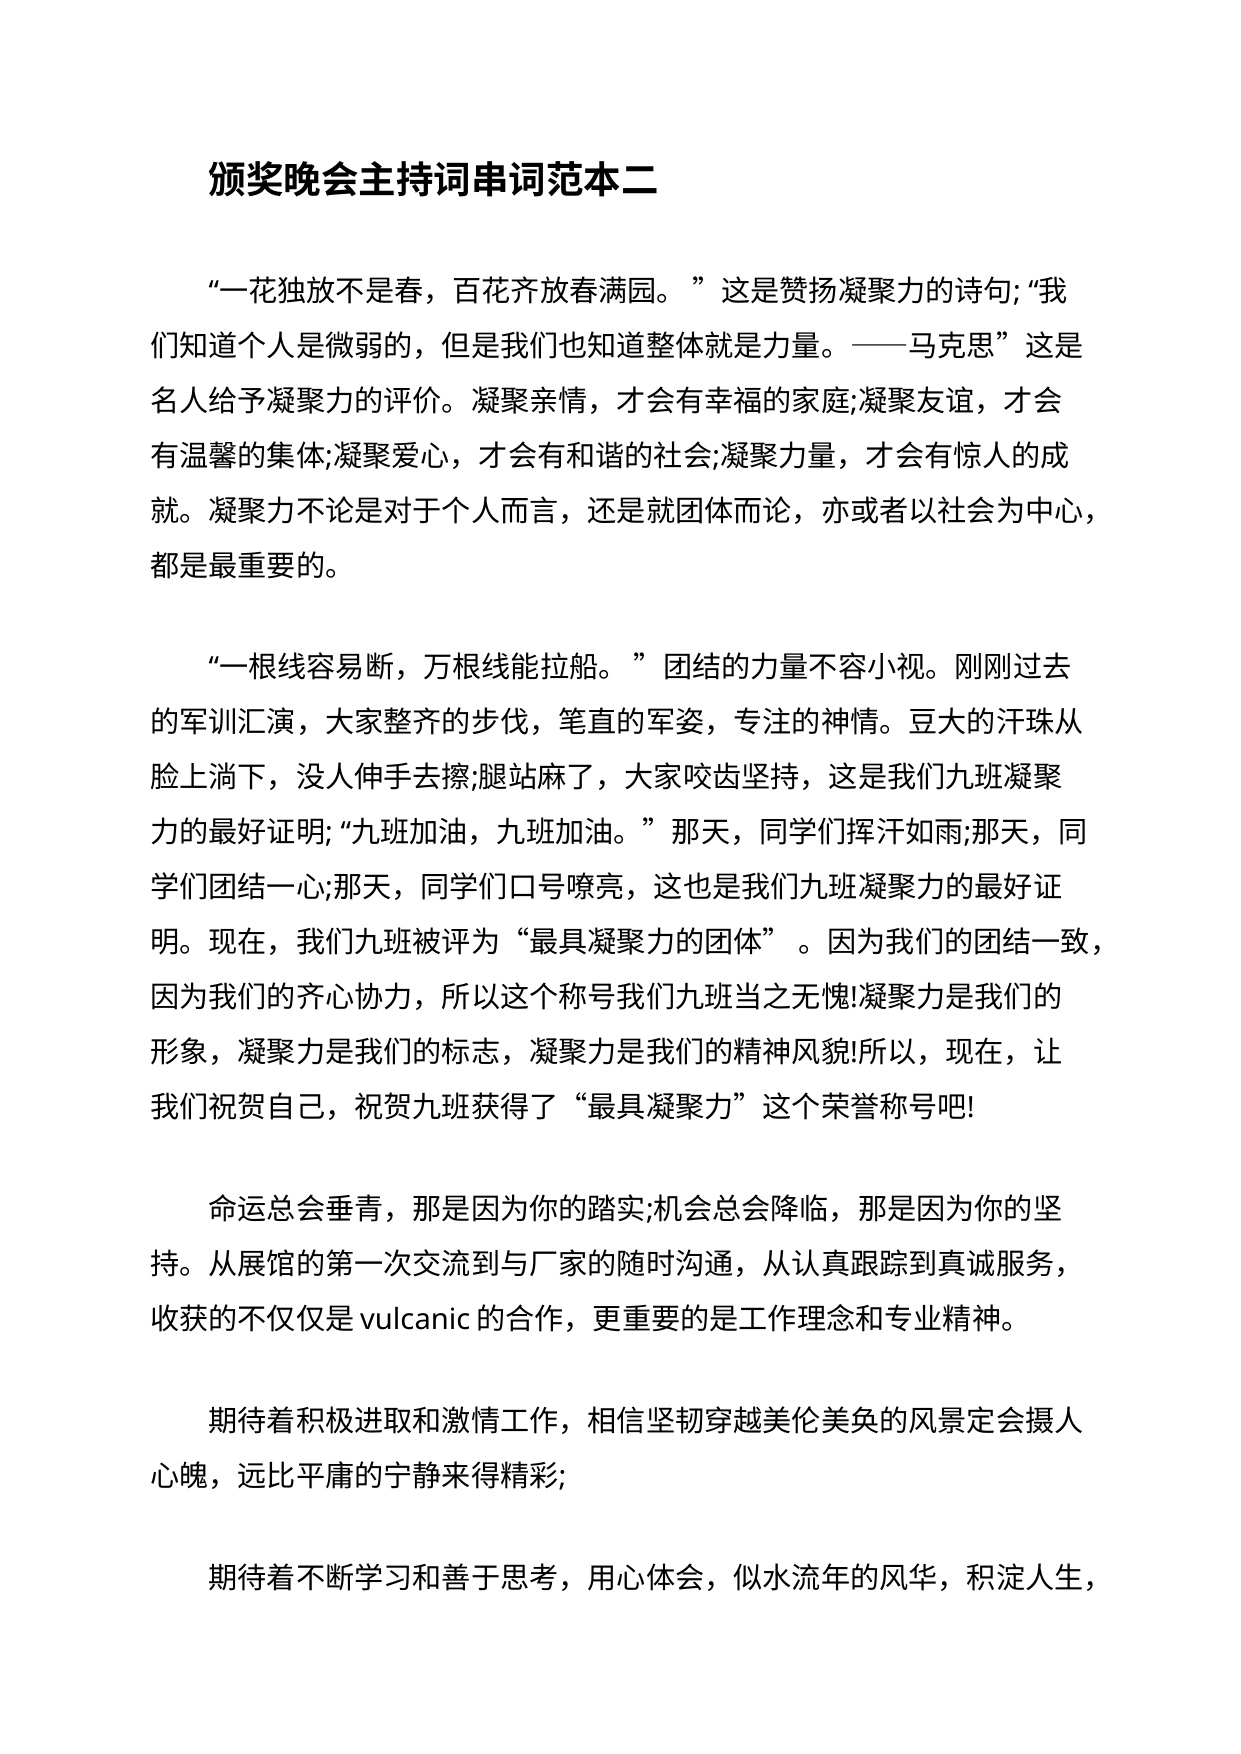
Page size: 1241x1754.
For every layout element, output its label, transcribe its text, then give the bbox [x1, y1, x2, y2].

text 期待着积极进取和激情工作，相信坚韧穿越美伦美奂的风景定会摄人心魄，远比平庸的宁静来得精彩; [150, 1398, 1090, 1495]
text “一根线容易断，万根线能拉船。 ”团结的力量不容小视。刚刚过去的军训汇演，大家整齐的步伐，笔直的军姿，专注的神情。豆大的汗珠从脸上淌下，没人伸手去擦;腿站麻了，大家咬齿坚持，这是我们九班凝聚力的最好证明; “九班加油，九班加油。”那天，同学们挥汗如雨;那天，同学们团结一心;那天，同学们口号嘹亮，这也是我们九班凝聚力的最好证明。现在，我们九班被评为“最具凝聚力的团体” 。因为我们的团结一致，因为我们的齐心协力，所以这个称号我们九班当之无愧!凝聚力是我们的形象，凝聚力是我们的标志，凝聚力是我们的精神风貌!所以，现在，让我们祝贺自己，祝贺九班获得了“最具凝聚力”这个荣誉称号吧! [150, 644, 1090, 1126]
text 命运总会垂青，那是因为你的踏实;机会总会降临，那是因为你的坚持。从展馆的第一次交流到与厂家的随时沟通，从认真跟踪到真诚服务，收获的不仅仅是vulcanic的合作，更重要的是工作理念和专业精神。 [150, 1186, 1090, 1338]
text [150, 1554, 1090, 1597]
text 颁奖晚会主持词串词范本二 [150, 150, 1090, 204]
text “一花独放不是春，百花齐放春满园。 ”这是赞扬凝聚力的诗句; “我们知道个人是微弱的，但是我们也知道整体就是力量。——马克思”这是名人给予凝聚力的评价。凝聚亲情，才会有幸福的家庭;凝聚友谊，才会有温馨的集体;凝聚爱心，才会有和谐的社会;凝聚力量，才会有惊人的成就。凝聚力不论是对于个人而言，还是就团体而论，亦或者以社会为中心，都是最重要的。 [150, 267, 1090, 584]
